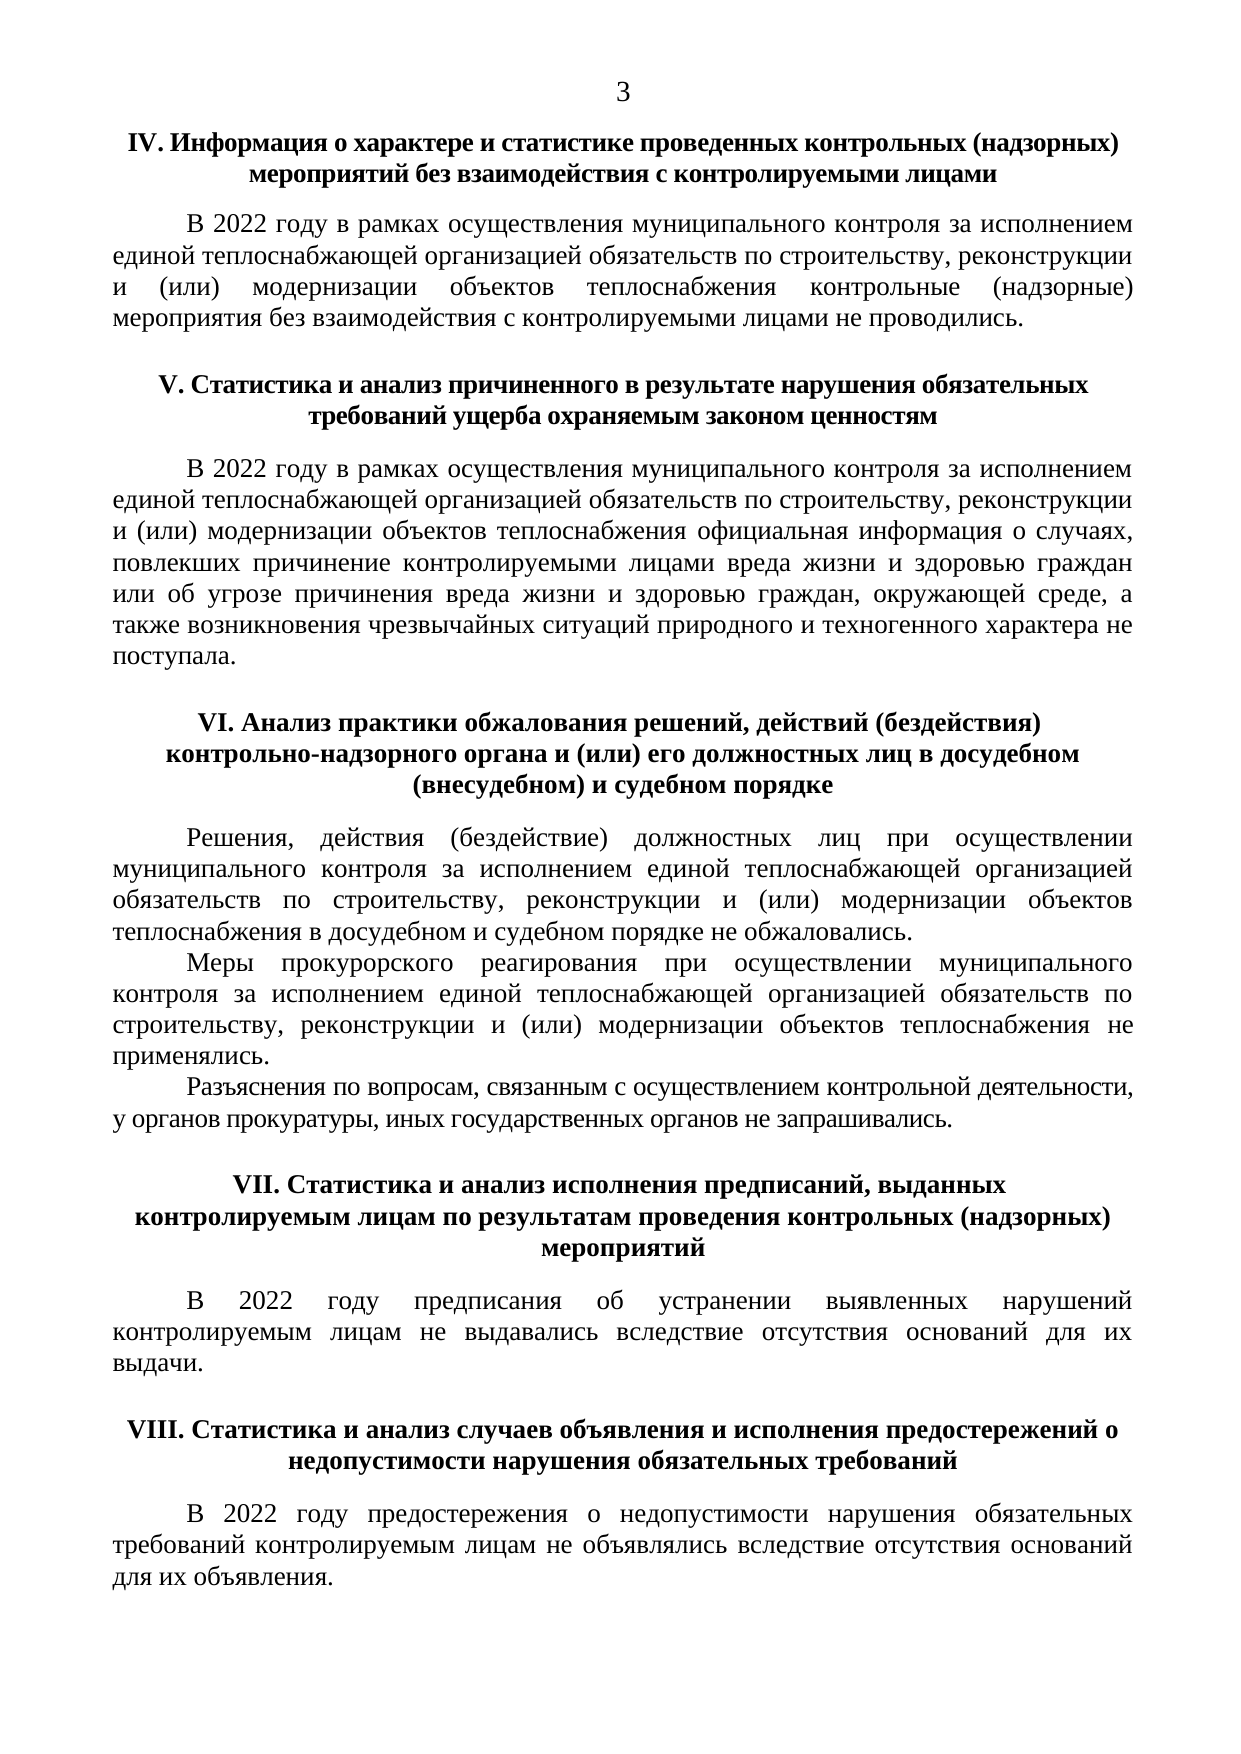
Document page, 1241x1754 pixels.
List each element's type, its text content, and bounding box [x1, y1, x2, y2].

text Решения, действия (бездействие) должностных лиц при осуществлении муниципального контроля за исполнением единой теплоснабжающей организацией обязательств по строительству, реконструкции и (или) модернизации объектов теплоснабжения в досудебном и судебном порядке не обжаловались. [112, 821, 1134, 946]
text VII. Статистика и анализ исполнения предписаний, выданных контролируемым лицам по результатам проведения контрольных (надзорных) мероприятий [112, 1168, 1134, 1262]
text В 2022 году в рамках осуществления муниципального контроля за исполнением единой теплоснабжающей организацией обязательств по строительству, реконструкции и (или) модернизации объектов теплоснабжения официальная информация о случаях, повлекших причинение контролируемыми лицами вреда жизни и здоровью граждан или об угрозе причинения вреда жизни и здоровью граждан, окружающей среде, а также возникновения чрезвычайных ситуаций природного и техногенного характера не поступала. [112, 452, 1134, 670]
text Разъяснения по вопросам, связанным с осуществлением контрольной деятельности, у органов прокуратуры, иных государственных органов не запрашивались. [112, 1071, 1134, 1133]
text В 2022 году предписания об устранении выявленных нарушений контролируемым лицам не выдавались вследствие отсутствия оснований для их выдачи. [112, 1284, 1134, 1377]
text В 2022 году в рамках осуществления муниципального контроля за исполнением единой теплоснабжающей организацией обязательств по строительству, реконструкции и (или) модернизации объектов теплоснабжения контрольные (надзорные) мероприятия без взаимодействия с контролируемыми лицами не проводились. [112, 208, 1134, 332]
text VI. Анализ практики обжалования решений, действий (бездействия) контрольно-надзорного органа и (или) его должностных лиц в досудебном (внесудебном) и судебном порядке [112, 706, 413, 799]
text В 2022 году предостережения о недопустимости нарушения обязательных требований контролируемым лицам не объявлялись вследствие отсутствия оснований для их объявления. [112, 1497, 1134, 1591]
text V. Статистика и анализ причиненного в результате нарушения обязательных требований ущерба охраняемым законом ценностям [112, 368, 1134, 430]
text Меры прокурорского реагирования при осуществлении муниципального контроля за исполнением единой теплоснабжающей организацией обязательств по строительству, реконструкции и (или) модернизации объектов теплоснабжения не применялись. [112, 946, 1134, 1071]
text IV. Информация о характере и статистике проведенных контрольных (надзорных) мероприятий без взаимодействия с контролируемыми лицами [112, 126, 1134, 188]
text VIII. Статистика и анализ случаев объявления и исполнения предостережений о недопустимости нарушения обязательных требований [112, 1413, 1134, 1475]
text VI. Анализ практики обжалования решений, действий (бездействия) контрольно-надзорного органа и (или) его должностных лиц в досудебном (внесудебном) и судебном порядке [834, 706, 1134, 799]
